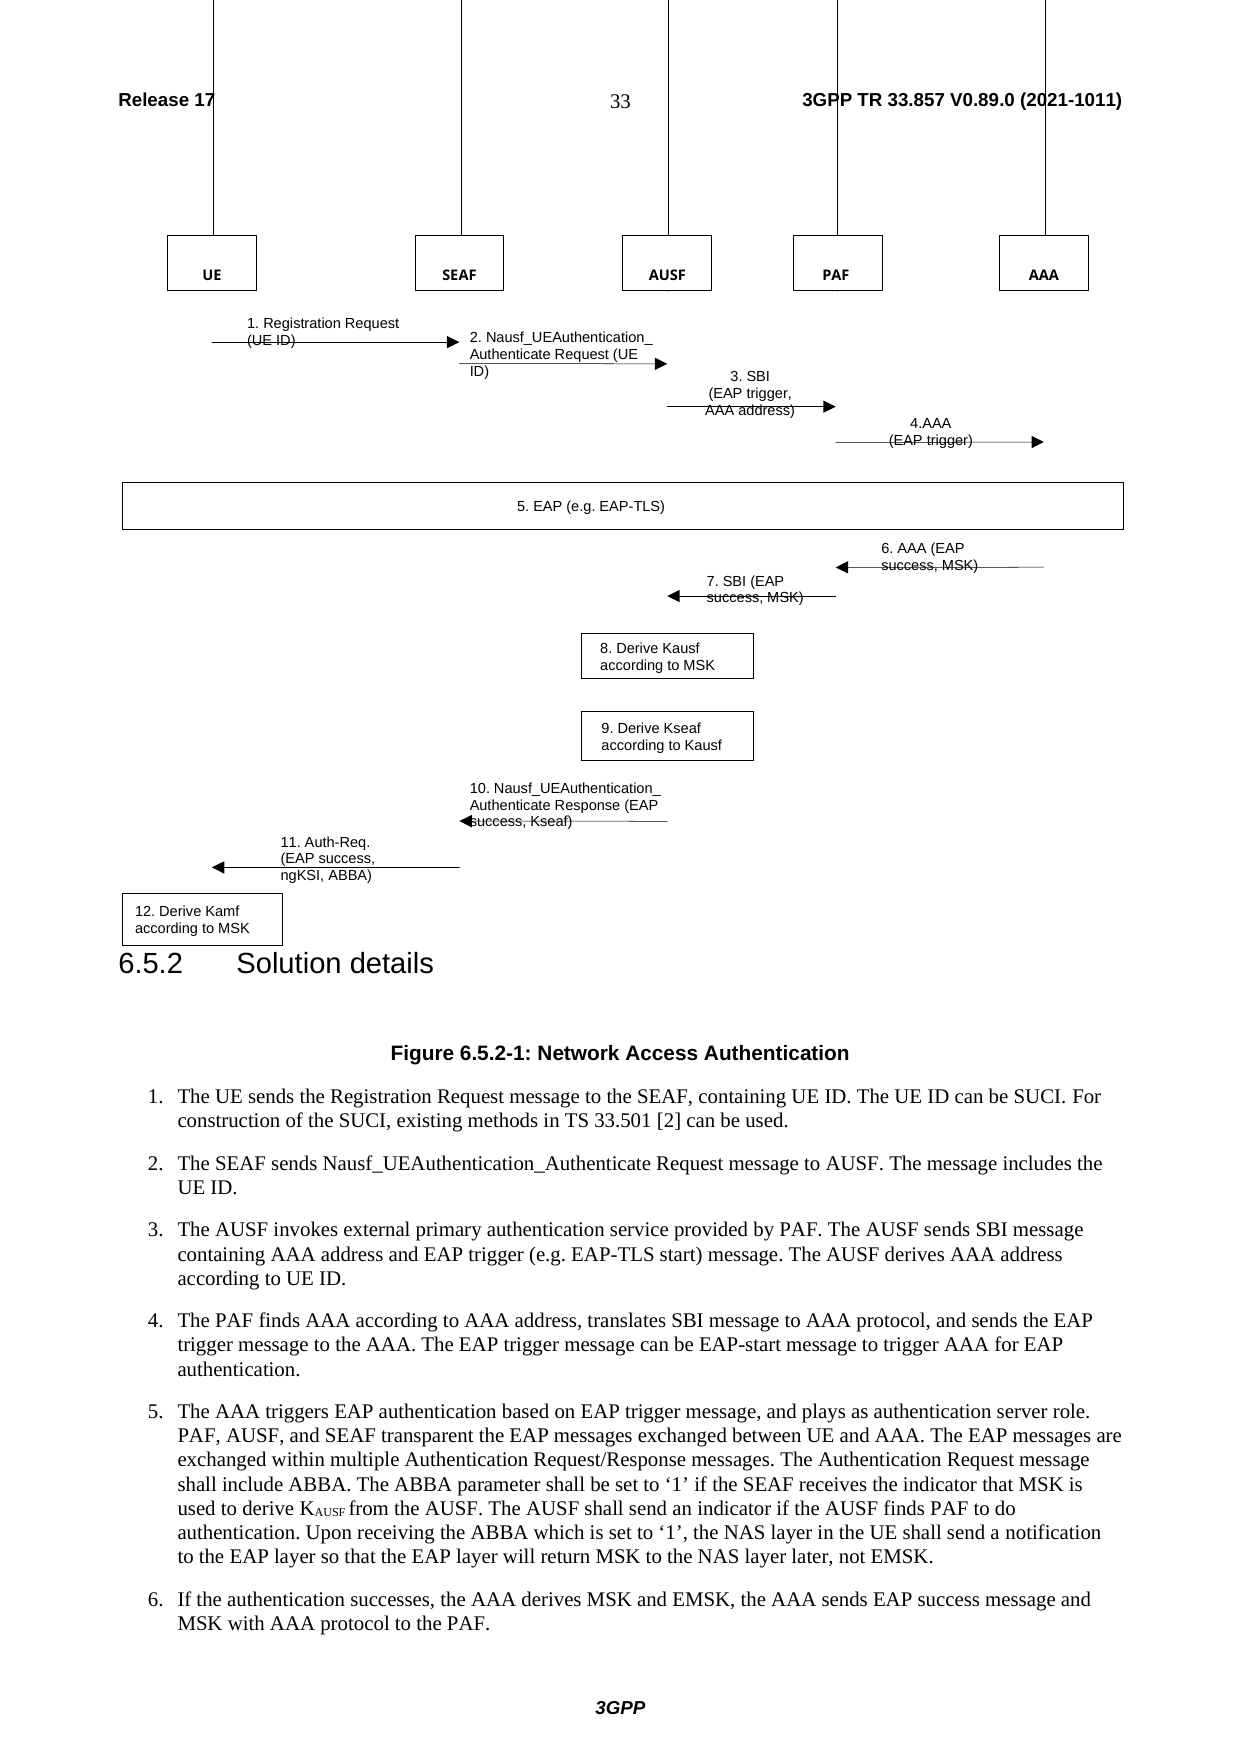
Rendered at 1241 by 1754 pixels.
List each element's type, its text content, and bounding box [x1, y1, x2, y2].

subtitle 6.5.2 Solution details [118, 147, 1122, 979]
text 6. If the authentication successes, the AAA derives MSK and EMSK, the AAA sends EAP success message and MSK with AAA protocol to the PAF. [148, 1586, 1122, 1634]
text 1. The UE sends the Registration Request message to the SEAF, containing UE ID. The UE ID can be SUCI. For construction of the SUCI, existing methods in TS 33.501 [2] can be used. [148, 1084, 1122, 1132]
text 2. The SEAF sends Nausf_UEAuthentication_Authenticate Request message to AUSF. The message includes the UE ID. [148, 1151, 1122, 1199]
text 5. The AAA triggers EAP authentication based on EAP trigger message, and plays as authentication server role. PAF, AUSF, and SEAF transparent the EAP messages exchanged between UE and AAA. The EAP messages are exchanged within multiple Authentication Request/Response messages. The Authentication Request message shall include ABBA. The ABBA parameter shall be set to ‘1’ if the SEAF receives the indicator that MSK is used to derive KAUSF from the AUSF. The AUSF shall send an indicator if the AUSF finds PAF to do authentication. Upon receiving the ABBA which is set to ‘1’, the NAS layer in the UE shall send a notification to the EAP layer so that the EAP layer will return MSK to the NAS layer later, not EMSK. [148, 1399, 1122, 1568]
text 4. The PAF finds AAA according to AAA address, translates SBI message to AAA protocol, and sends the EAP trigger message to the AAA. The EAP trigger message can be EAP-start message to trigger AAA for EAP authentication. [148, 1308, 1122, 1381]
text 3. The AUSF invokes external primary authentication service provided by PAF. The AUSF sends SBI message containing AAA address and EAP trigger (e.g. EAP-TLS start) message. The AUSF derives AAA address according to UE ID. [148, 1217, 1122, 1289]
text Figure 6.5.2-1: Network Access Authentication [118, 1041, 1122, 1065]
